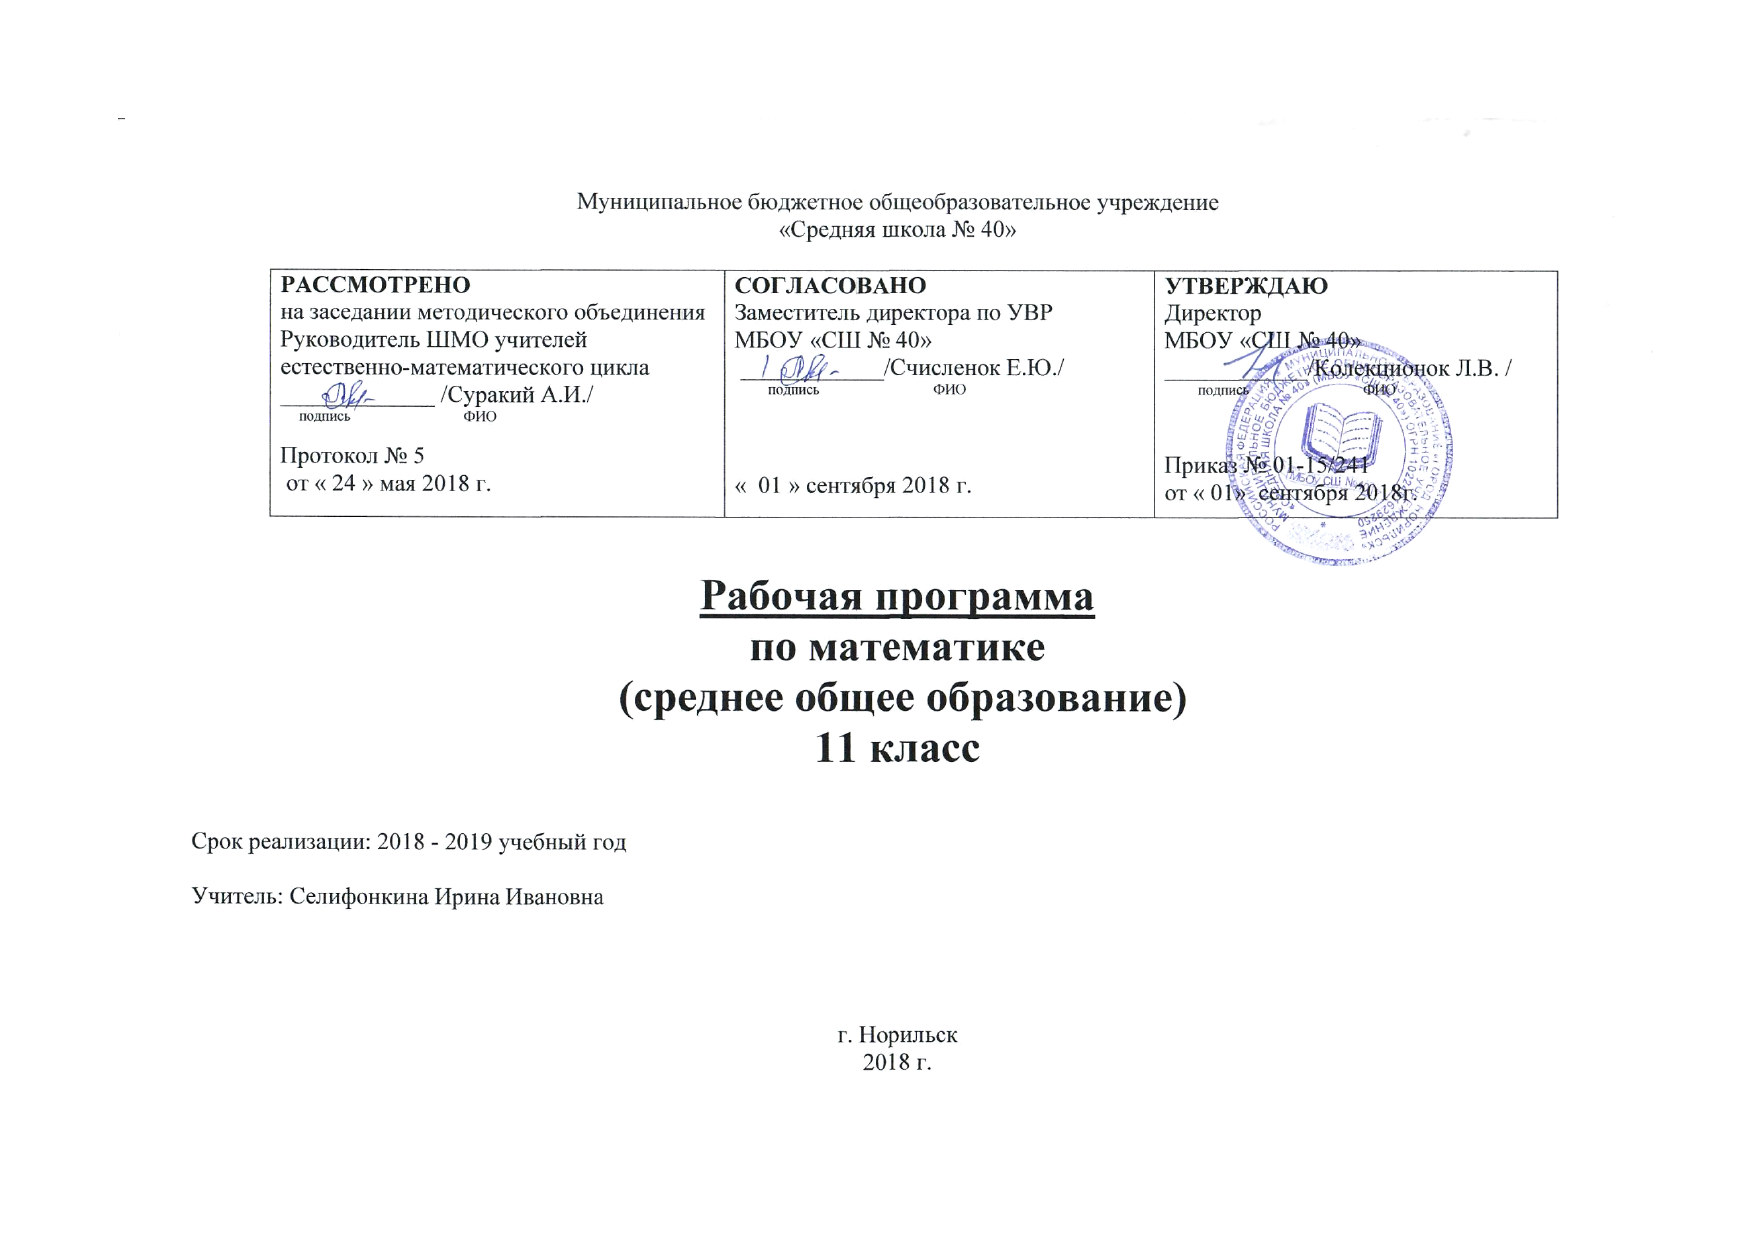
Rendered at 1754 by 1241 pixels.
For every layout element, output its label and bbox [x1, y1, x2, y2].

picture [118, 118, 1666, 1123]
